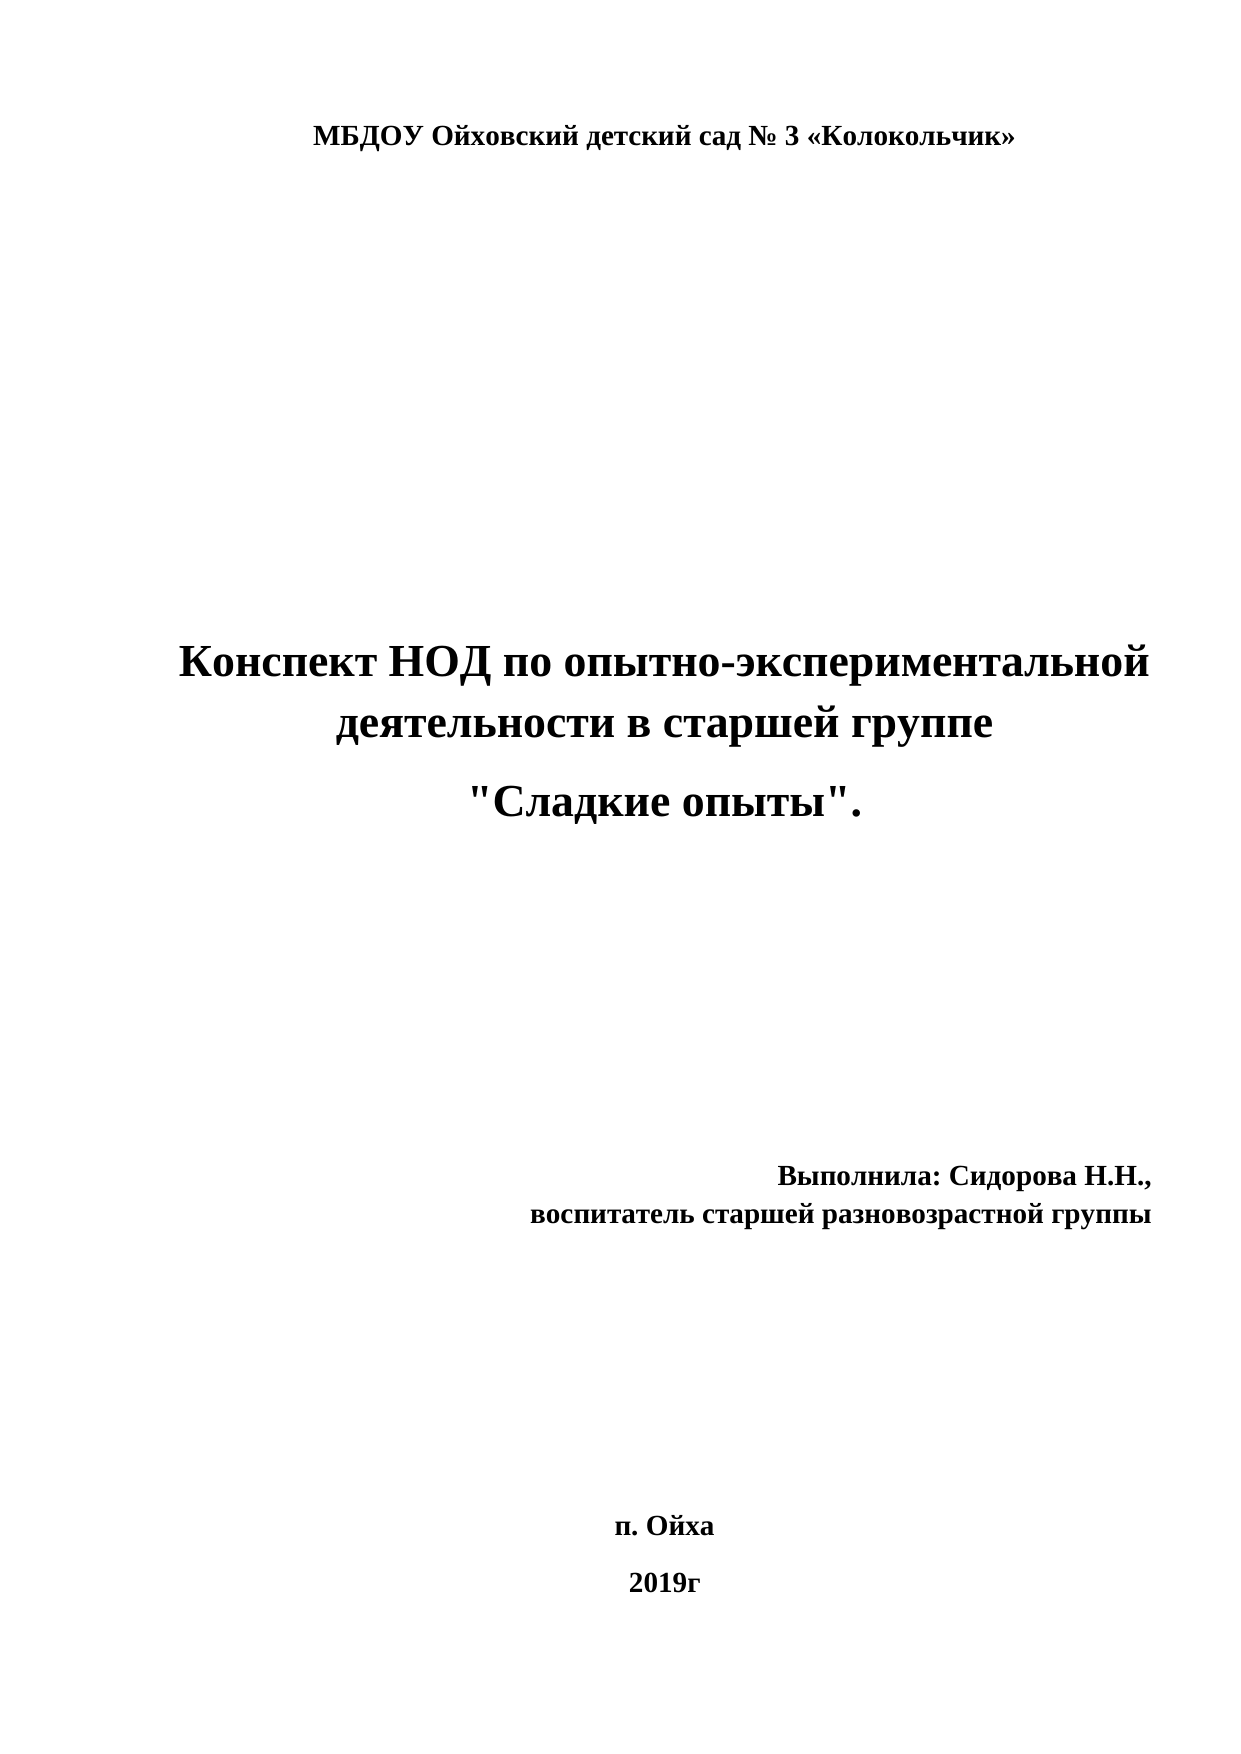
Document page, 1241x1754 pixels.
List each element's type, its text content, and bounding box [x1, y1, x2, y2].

text "Сладкие опыты". [177, 773, 1152, 826]
text МБДОУ Ойховский детский сад № 3 «Колокольчик» [177, 118, 1152, 152]
text п. Ойха [177, 1508, 1152, 1542]
text Выполнила: Сидорова Н.Н., воспитатель старшей разновозрастной группы [177, 1158, 1152, 1230]
text 2019г [177, 1565, 1152, 1598]
text Конспект НОД по опытно-экспериментальной деятельности в старшей группе [177, 634, 1152, 747]
